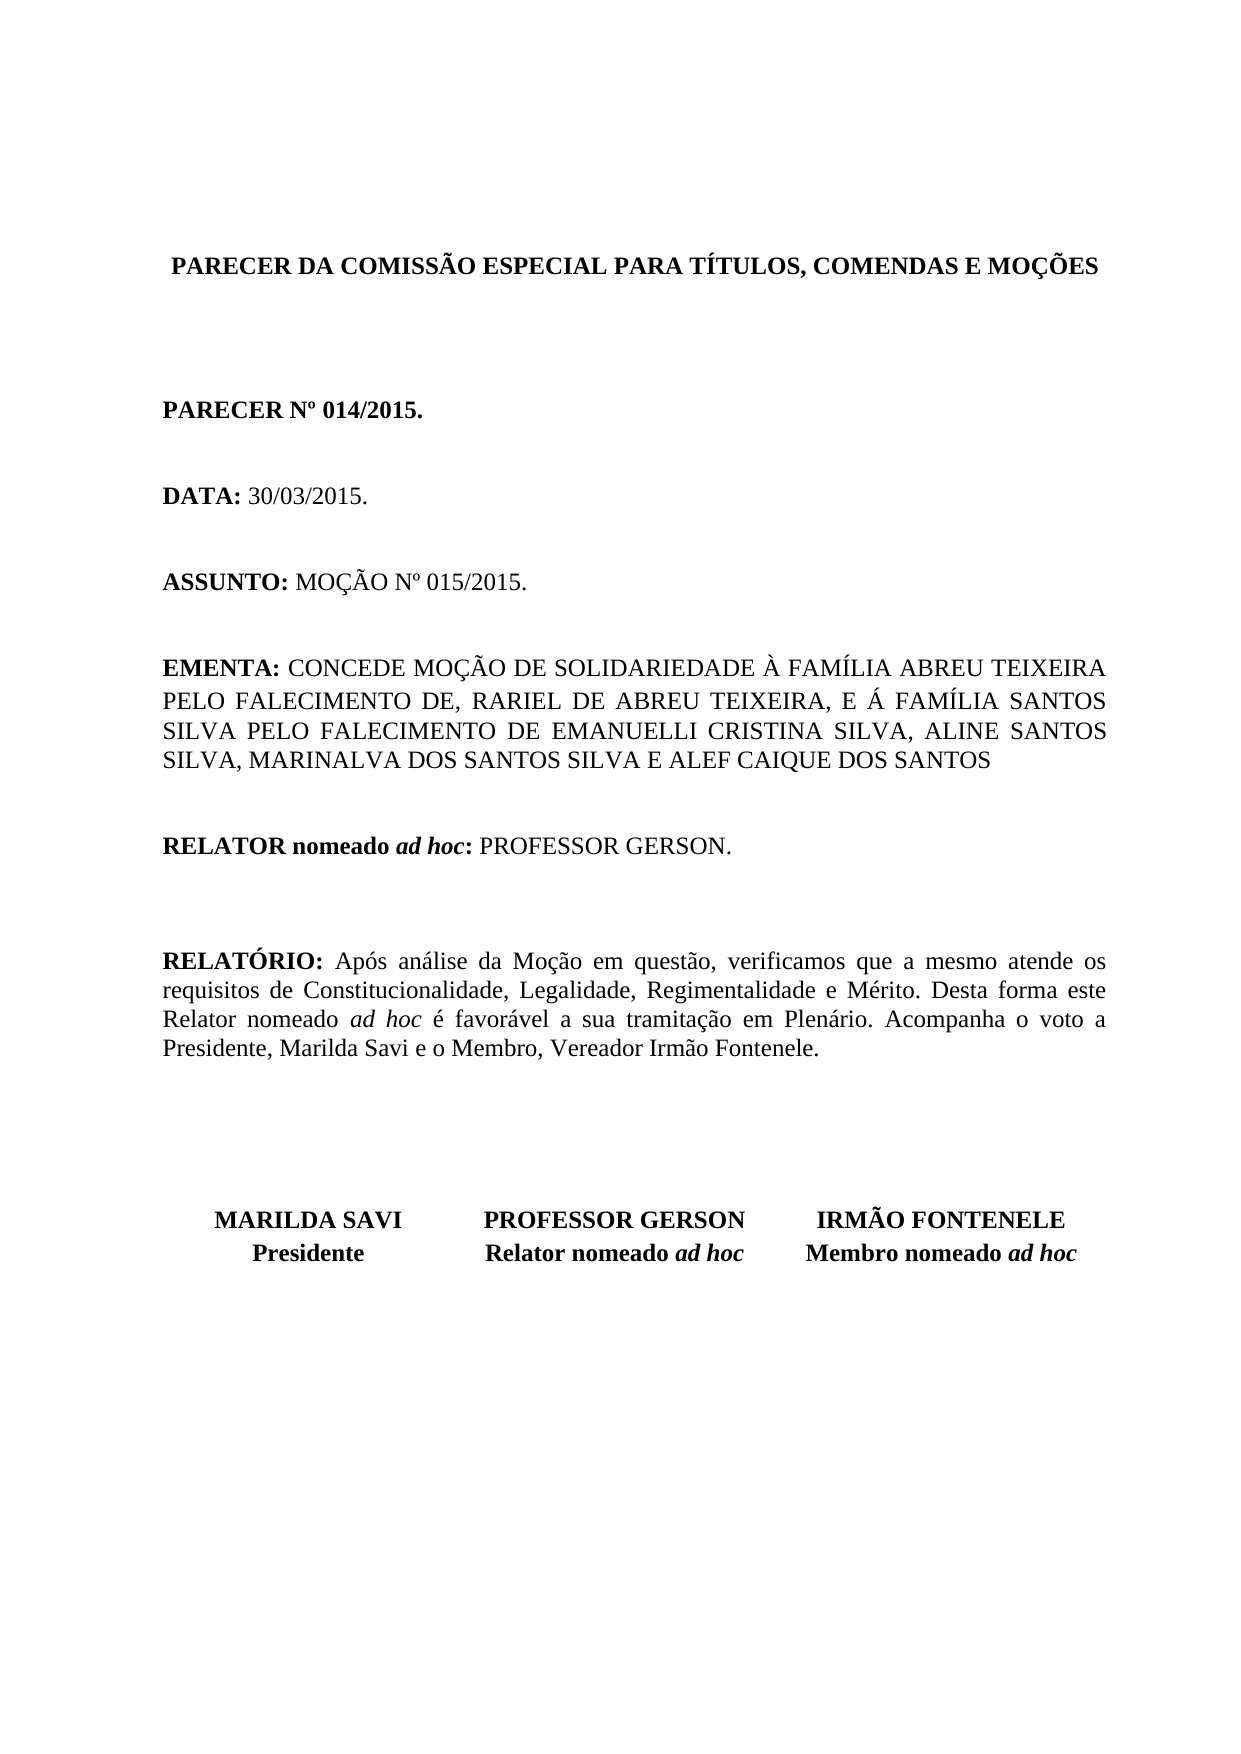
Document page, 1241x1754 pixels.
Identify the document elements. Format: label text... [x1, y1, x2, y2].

text RELATOR nomeado ad hoc: PROFESSOR GERSON. [162, 831, 1107, 860]
text EMENTA: CONCEDE MOÇÃO DE SOLIDARIEDADE À FAMÍLIA ABREU TEIXEIRA PELO FALECIMENTO DE, RARIEL DE ABREU TEIXEIRA, E Á FAMÍLIA SANTOS SILVA PELO FALECIMENTO DE EMANUELLI CRISTINA SILVA, ALINE SANTOS SILVA, MARINALVA DOS SANTOS SILVA E ALEF CAIQUE DOS SANTOS [162, 653, 1107, 774]
table_header IRMÃO FONTENELE Membro nomeado ad hoc [780, 1205, 1102, 1270]
table_header MARILDA SAVI Presidente [168, 1205, 449, 1270]
text DATA: 30/03/2015. [162, 481, 1107, 510]
table_header PROFESSOR GERSON Relator nomeado ad hoc [449, 1205, 780, 1270]
text ASSUNTO: MOÇÃO Nº 015/2015. [162, 567, 1107, 596]
subtitle PARECER Nº 014/2015. [162, 395, 1107, 423]
text PARECER DA COMISSÃO ESPECIAL PARA TÍTULOS, COMENDAS E MOÇÕES [162, 251, 1107, 280]
text RELATÓRIO: Após análise da Moção em questão, verificamos que a mesmo atende os requisitos de Constitucionalidade, Legalidade, Regimentalidade e Mérito. Desta forma este Relator nomeado ad hoc é favorável a sua tramitação em Plenário. Acompanha o voto a Presidente, Marilda Savi e o Membro, Vereador Irmão Fontenele. [162, 946, 1107, 1061]
